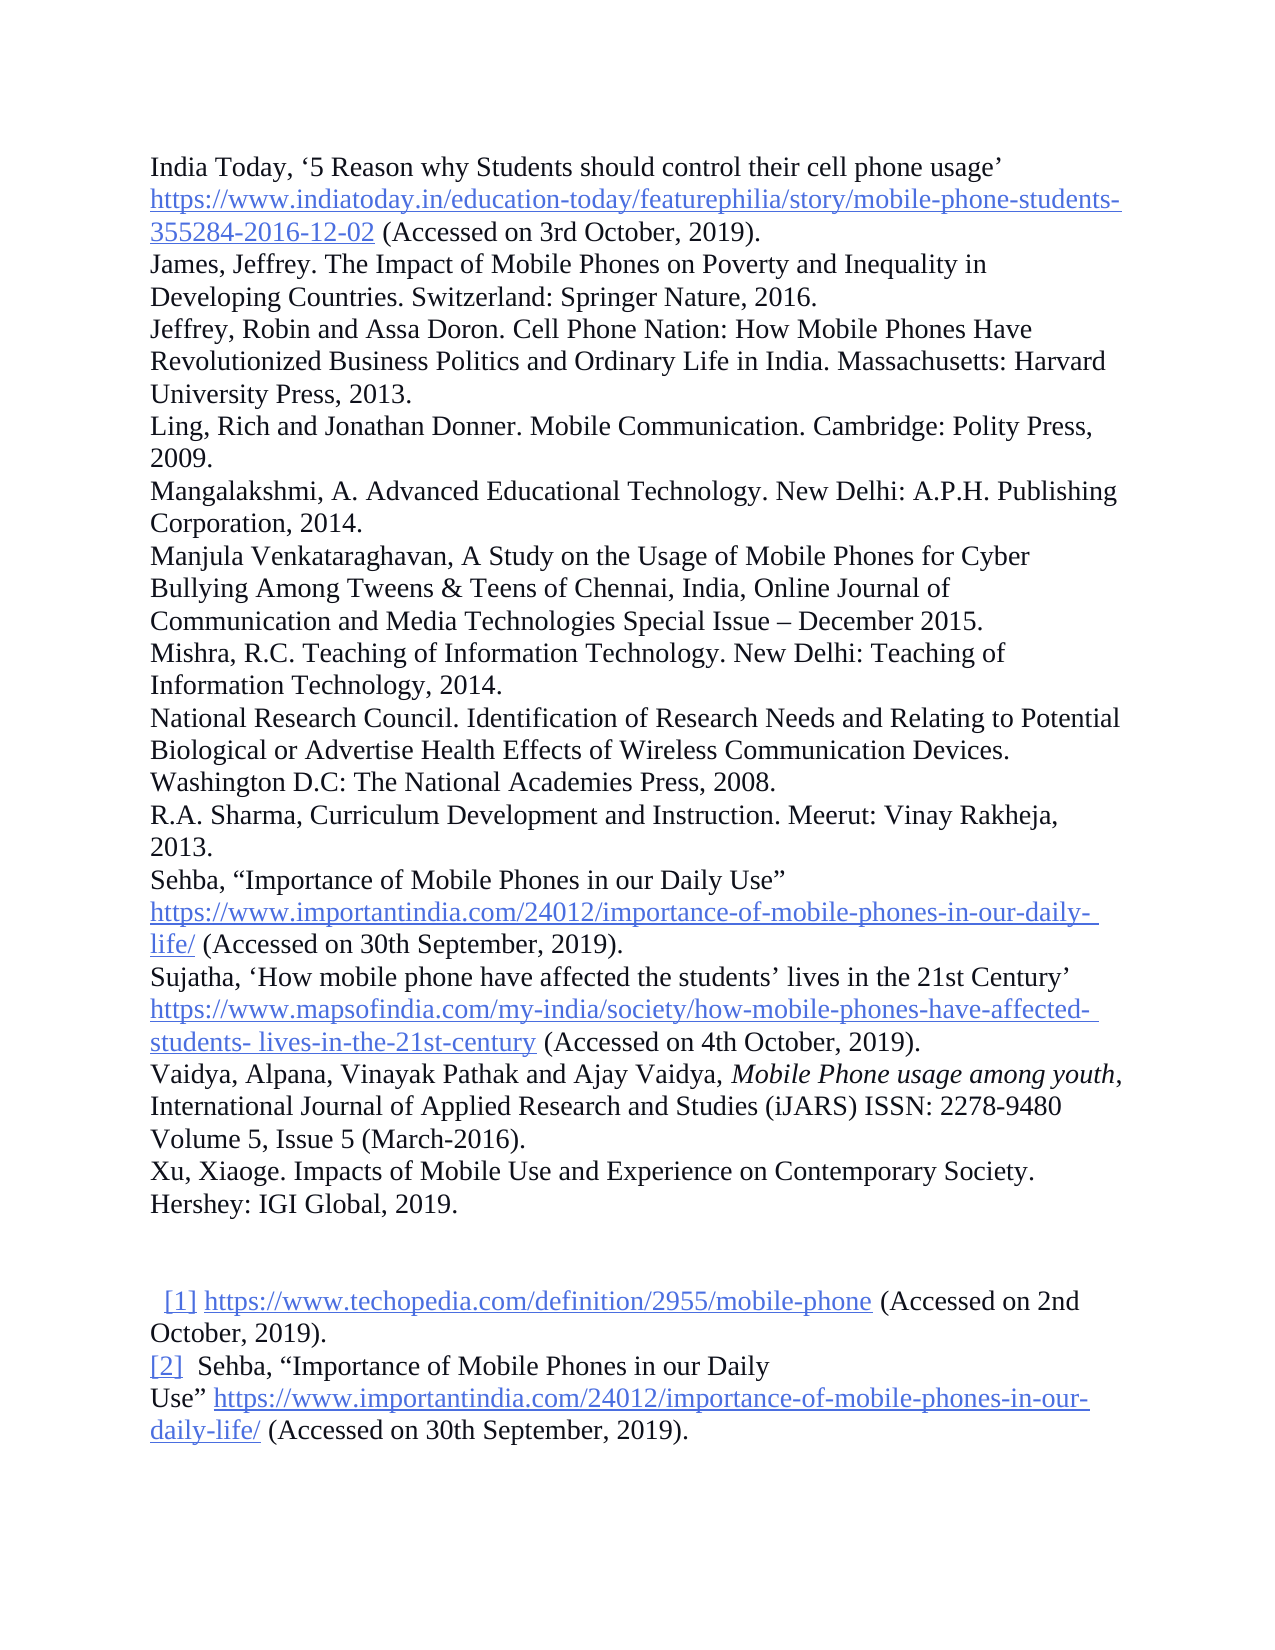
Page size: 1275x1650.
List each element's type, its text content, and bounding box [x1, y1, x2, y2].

text [2] Sehba, “Importance of Mobile Phones in our Daily Use” https://www.importantindia.com/24012/importance-of-mobile-phones-in-our-daily-life/ (Accessed on 30th September, 2019). [150, 1349, 1125, 1446]
text Xu, Xiaoge. Impacts of Mobile Use and Experience on Contemporary Society. Hershey: IGI Global, 2019. [150, 1154, 1125, 1219]
text Sehba, “Importance of Mobile Phones in our Daily Use” https://www.importantindia.com/24012/importance-of-mobile-phones-in-our-daily- life/ (Accessed on 30th September, 2019). [150, 863, 1125, 960]
text Jeffrey, Robin and Assa Doron. Cell Phone Nation: How Mobile Phones Have Revolutionized Business Politics and Ordinary Life in India. Massachusetts: Harvard University Press, 2013. [150, 312, 1125, 409]
text Sujatha, ‘How mobile phone have affected the students’ lives in the 21st Century’ https://www.mapsofindia.com/my-india/society/how-mobile-phones-have-affected- students- lives-in-the-21st-century (Accessed on 4th October, 2019). [150, 960, 1125, 1057]
text National Research Council. Identification of Research Needs and Relating to Potential Biological or Advertise Health Effects of Wireless Communication Devices. Washington D.C: The National Academies Press, 2008. [150, 701, 1125, 798]
text [1] https://www.techopedia.com/definition/2955/mobile-phone (Accessed on 2nd October, 2019). [150, 1284, 1125, 1349]
text Manjula Venkataraghavan, A Study on the Usage of Mobile Phones for Cyber Bullying Among Tweens & Teens of Chennai, India, Online Journal of Communication and Media Technologies Special Issue – December 2015. [150, 539, 1125, 636]
text Mangalakshmi, A. Advanced Educational Technology. New Delhi: A.P.H. Publishing Corporation, 2014. [150, 474, 1125, 539]
text R.A. Sharma, Curriculum Development and Instruction. Meerut: Vinay Rakheja, 2013. [150, 798, 1125, 863]
text Ling, Rich and Jonathan Donner. Mobile Communication. Cambridge: Polity Press, 2009. [150, 409, 1125, 474]
text India Today, ‘5 Reason why Students should control their cell phone usage’ https://www.indiatoday.in/education-today/featurephilia/story/mobile-phone-students- 355284-2016-12-02 (Accessed on 3rd October, 2019). [150, 150, 1125, 247]
text Vaidya, Alpana, Vinayak Pathak and Ajay Vaidya, Mobile Phone usage among youth, International Journal of Applied Research and Studies (iJARS) ISSN: 2278-9480 Volume 5, Issue 5 (March-2016). [150, 1057, 1125, 1154]
text James, Jeffrey. The Impact of Mobile Phones on Poverty and Inequality in Developing Countries. Switzerland: Springer Nature, 2016. [150, 247, 1125, 312]
text Mishra, R.C. Teaching of Information Technology. New Delhi: Teaching of Information Technology, 2014. [150, 636, 1125, 701]
